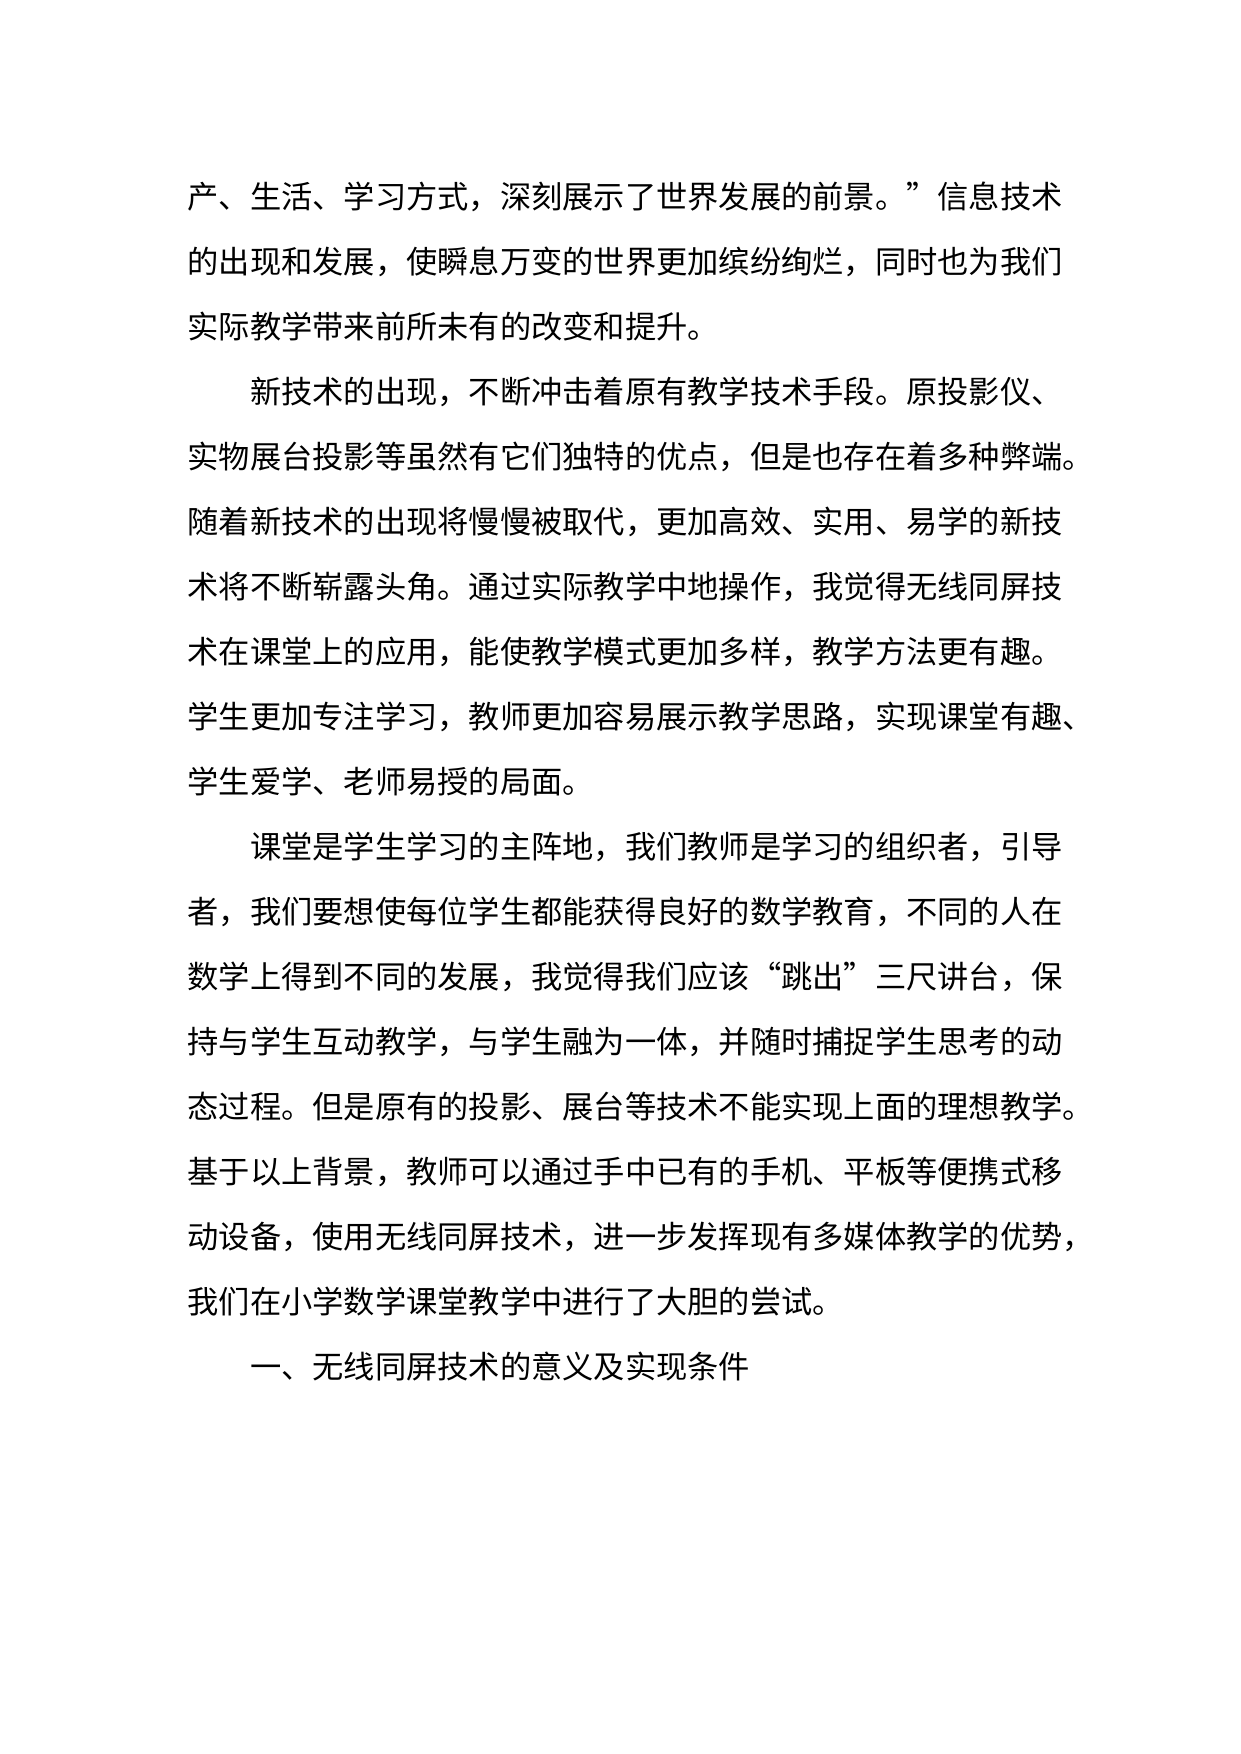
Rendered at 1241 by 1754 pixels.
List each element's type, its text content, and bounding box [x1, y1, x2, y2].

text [187, 162, 1062, 357]
text 新技术的出现，不断冲击着原有教学技术手段。原投影仪、实物展台投影等虽然有它们独特的优点，但是也存在着多种弊端。随着新技术的出现将慢慢被取代，更加高效、实用、易学的新技术将不断崭露头角。通过实际教学中地操作，我觉得无线同屏技术在课堂上的应用，能使教学模式更加多样，教学方法更有趣。学生更加专注学习，教师更加容易展示教学思路，实现课堂有趣、学生爱学、老师易授的局面。 [187, 357, 1062, 812]
text 课堂是学生学习的主阵地，我们教师是学习的组织者，引导者，我们要想使每位学生都能获得良好的数学教育，不同的人在数学上得到不同的发展，我觉得我们应该“跳出”三尺讲台，保持与学生互动教学，与学生融为一体，并随时捕捉学生思考的动态过程。但是原有的投影、展台等技术不能实现上面的理想教学。基于以上背景，教师可以通过手中已有的手机、平板等便携式移动设备，使用无线同屏技术，进一步发挥现有多媒体教学的优势，我们在小学数学课堂教学中进行了大胆的尝试。 [187, 812, 1062, 1332]
text 一、无线同屏技术的意义及实现条件 [187, 1332, 1062, 1397]
